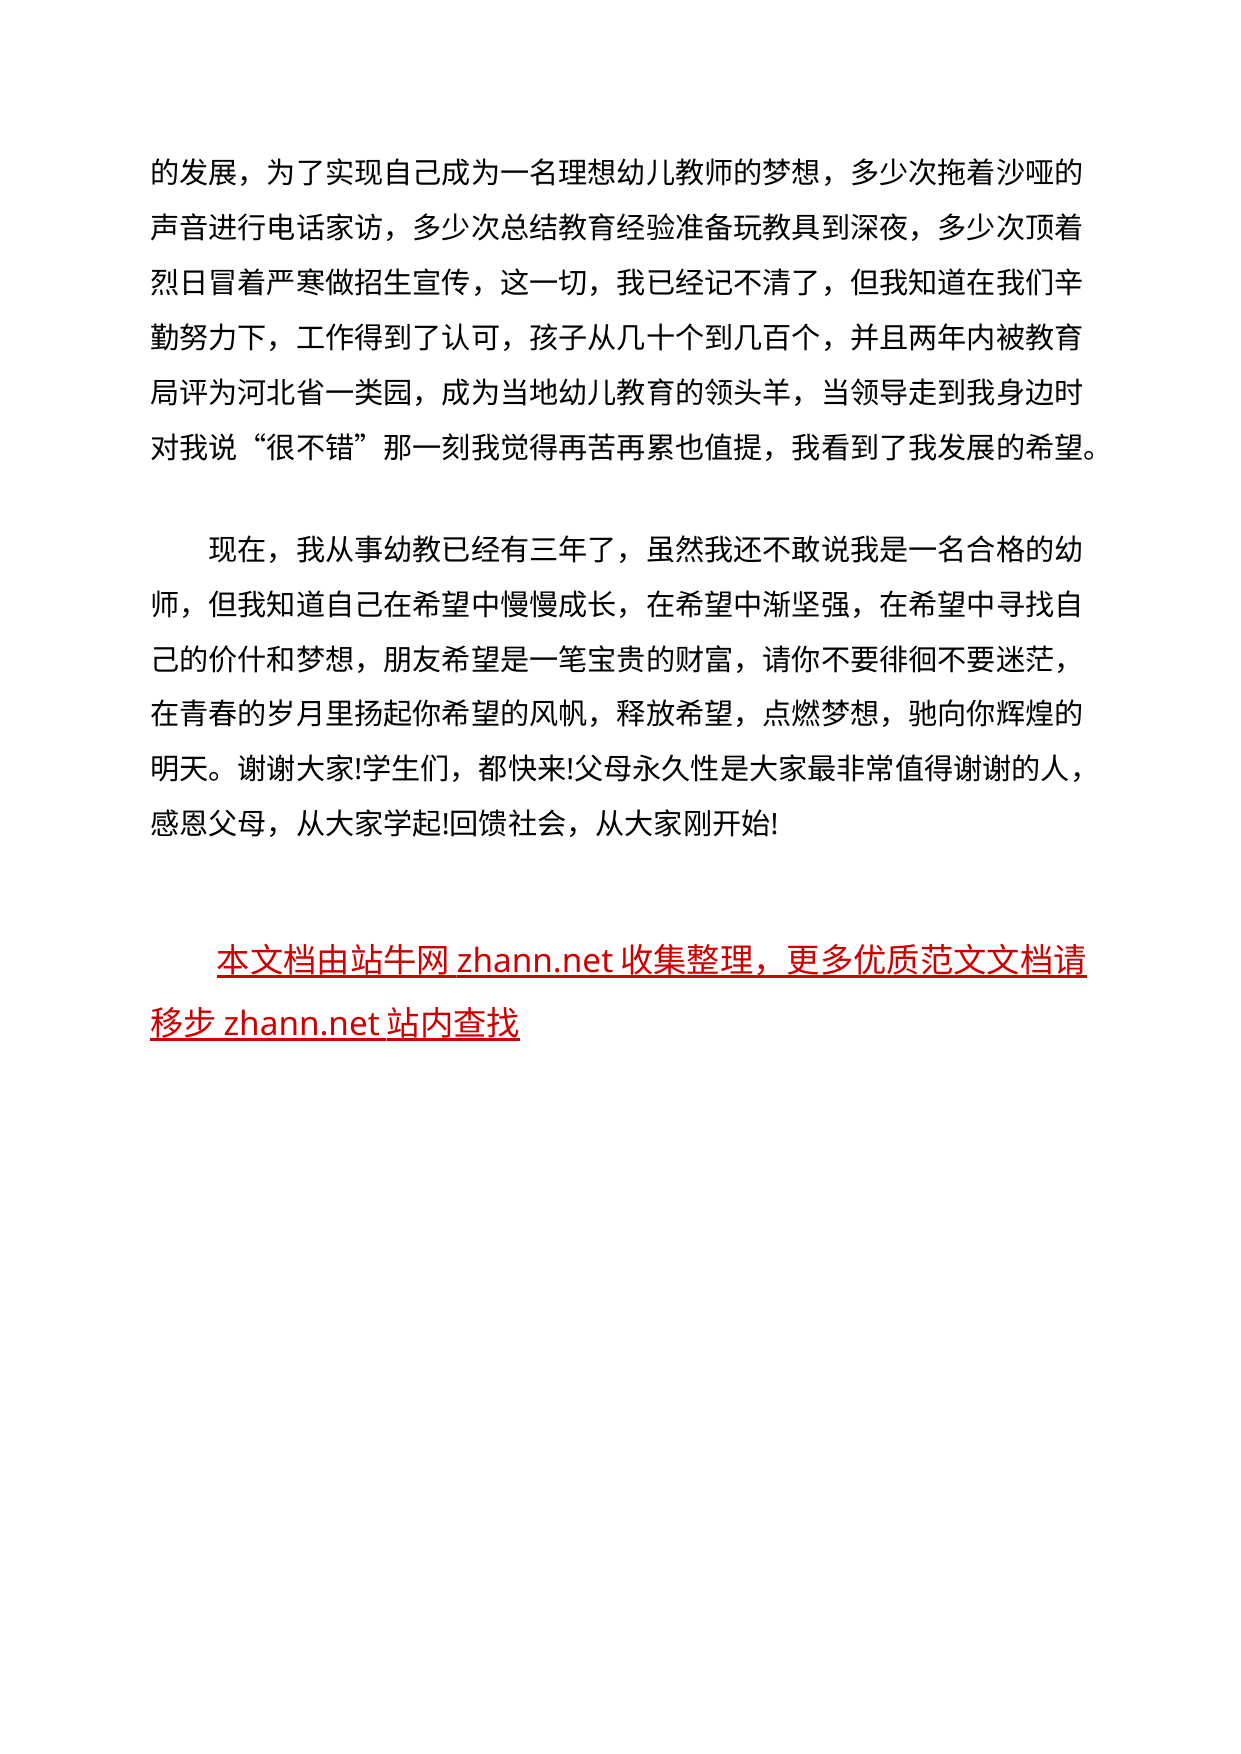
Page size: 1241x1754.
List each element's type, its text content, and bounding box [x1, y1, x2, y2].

text 本文档由站牛网zhann.net收集整理，更多优质范文文档请移步zhann.net站内查找 [150, 934, 1090, 1045]
text 现在，我从事幼教已经有三年了，虽然我还不敢说我是一名合格的幼师，但我知道自己在希望中慢慢成长，在希望中渐坚强，在希望中寻找自己的价什和梦想，朋友希望是一笔宝贵的财富，请你不要徘徊不要迷茫，在青春的岁月里扬起你希望的风帆，释放希望，点燃梦想，驰向你辉煌的明天。谢谢大家!学生们，都快来!父母永久性是大家最非常值得谢谢的人，感恩父母，从大家学起!回馈社会，从大家刚开始! [150, 526, 1090, 843]
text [150, 150, 1090, 467]
